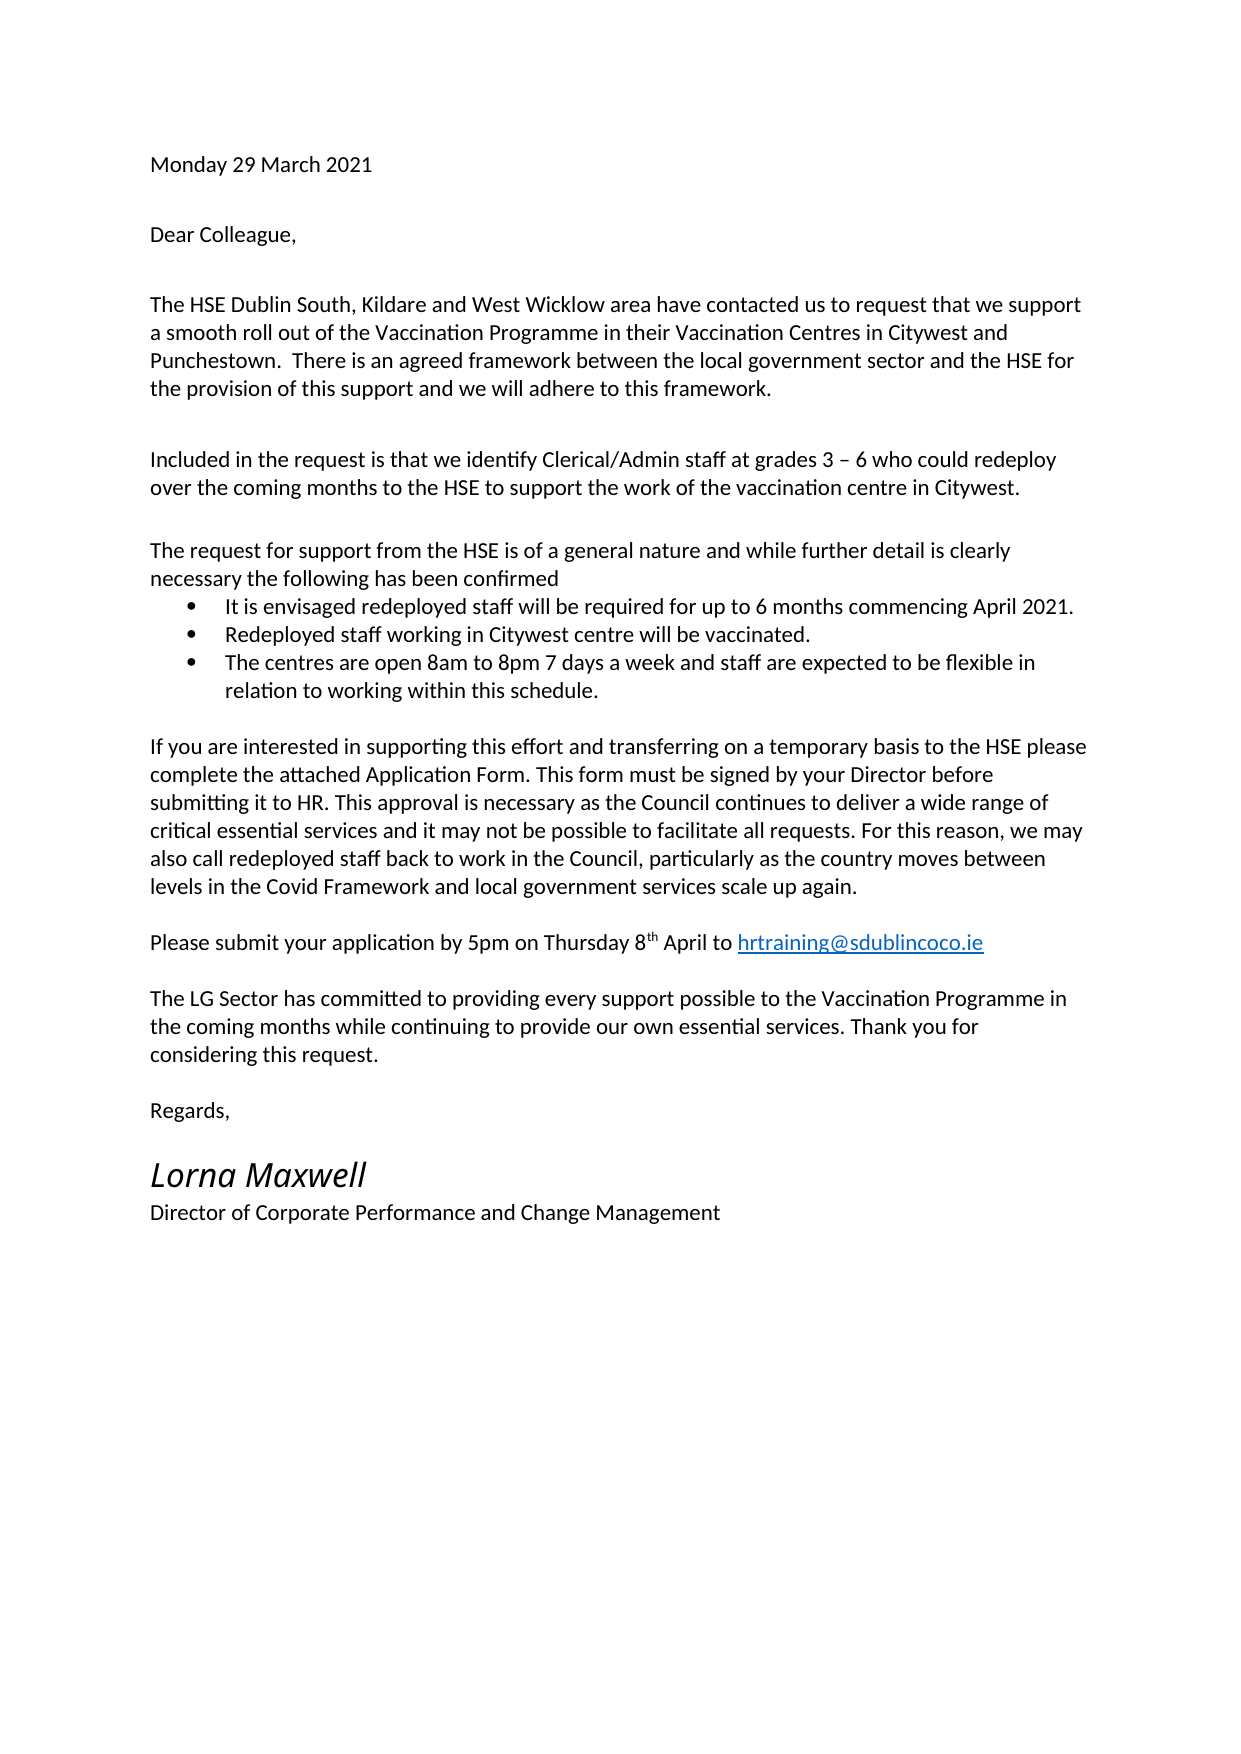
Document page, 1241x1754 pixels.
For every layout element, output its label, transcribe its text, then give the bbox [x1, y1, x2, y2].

text Dear Colleague, [150, 220, 1090, 248]
text Director of Corporate Performance and Change Management [150, 1198, 1090, 1226]
text The HSE Dublin South, Kildare and West Wicklow area have contacted us to request that we support a smooth roll out of the Vaccination Programme in their Vaccination Centres in Citywest and Punchestown. There is an agreed framework between the local government sector and the HSE for the provision of this support and we will adhere to this framework. [150, 290, 1090, 402]
list Redeployed staff working in Citywest centre will be vaccinated. [187, 620, 1090, 648]
text Lorna Maxwell [150, 1152, 1090, 1198]
text The LG Sector has committed to providing every support possible to the Vaccination Programme in the coming months while continuing to provide our own essential services. Thank you for considering this request. [150, 984, 1090, 1068]
list It is envisaged redeployed staff will be required for up to 6 months commencing April 2021. [187, 592, 1090, 620]
text The request for support from the HSE is of a general nature and while further detail is clearly necessary the following has been confirmed [150, 536, 1090, 592]
text If you are interested in supporting this effort and transferring on a temporary basis to the HSE please complete the attached Application Form. This form must be signed by your Director before submitting it to HR. This approval is necessary as the Council continues to deliver a wide range of critical essential services and it may not be possible to facilitate all requests. For this reason, we may also call redeployed staff back to work in the Council, particularly as the country moves between levels in the Covid Framework and local government services scale up again. [150, 732, 1090, 900]
text Monday 29 March 2021 [150, 150, 1090, 178]
text Please submit your application by 5pm on Thursday 8th April to hrtraining@sdublincoco.ie [150, 928, 1090, 956]
text Included in the request is that we identify Clerical/Admin staff at grades 3 – 6 who could redeploy over the coming months to the HSE to support the work of the vaccination centre in Citywest. [150, 445, 1090, 501]
list The centres are open 8am to 8pm 7 days a week and staff are expected to be flexible in relation to working within this schedule. [187, 648, 1090, 704]
text Regards, [150, 1096, 1090, 1124]
